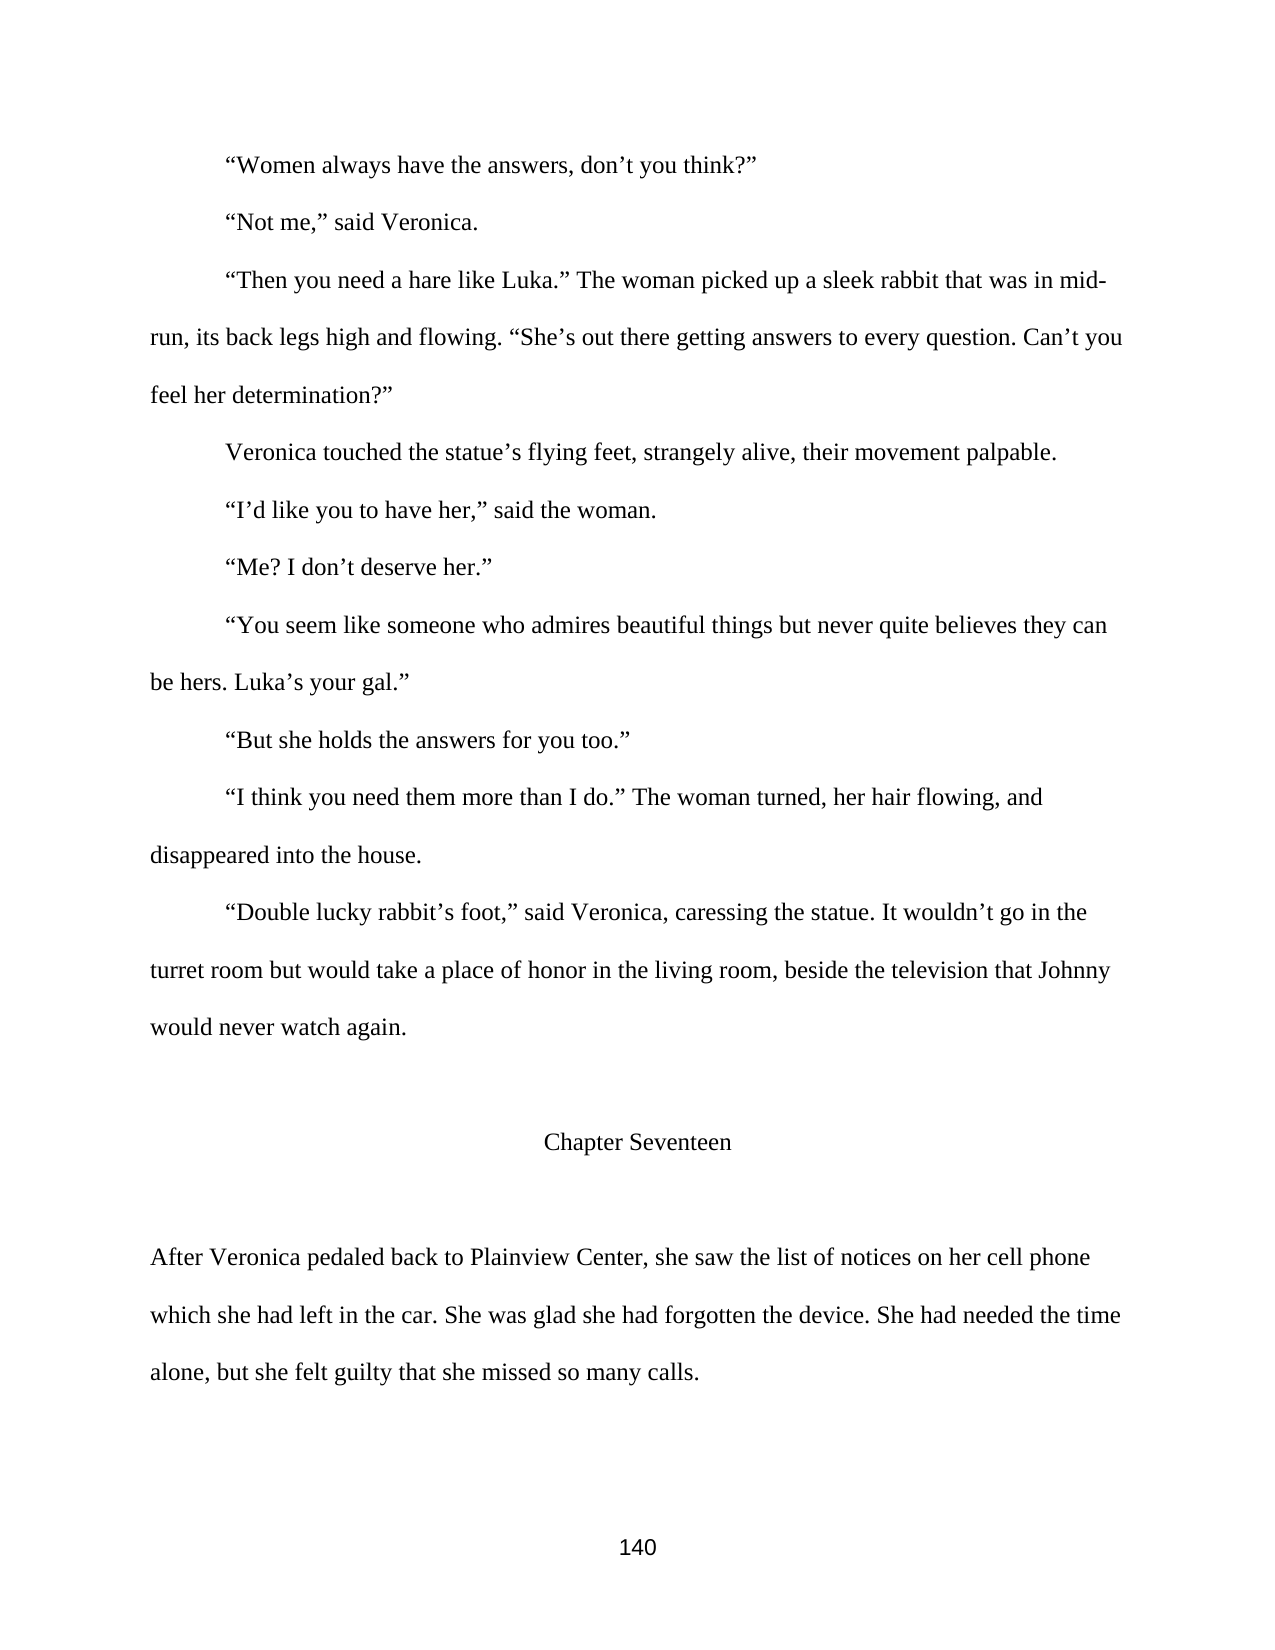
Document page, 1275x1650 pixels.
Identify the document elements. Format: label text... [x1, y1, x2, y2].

text “But she holds the answers for you too.” [150, 725, 1125, 754]
text Chapter Seventeen [150, 1127, 1125, 1156]
text “Then you need a hare like Luka.” The woman picked up a sleek rabbit that was in mid-run, its back legs high and flowing. “She’s out there getting answers to every question. Can’t you feel her determination?” [150, 265, 1125, 409]
text “I’d like you to have her,” said the woman. [150, 495, 1125, 524]
text “Women always have the answers, don’t you think?” [150, 150, 1125, 179]
text “You seem like someone who admires beautiful things but never quite believes they can be hers. Luka’s your gal.” [150, 610, 1125, 696]
text Veronica touched the statue’s flying feet, strangely alive, their movement palpable. [150, 437, 1125, 466]
text After Veronica pedaled back to Plainview Center, she saw the list of notices on her cell phone which she had left in the car. She was glad she had forgotten the device. She had needed the time alone, but she felt guilty that she missed so many calls. [150, 1242, 1125, 1386]
text “Me? I don’t deserve her.” [150, 552, 1125, 581]
text “I think you need them more than I do.” The woman turned, her hair flowing, and disappeared into the house. [150, 782, 1125, 869]
text “Double lucky rabbit’s foot,” said Veronica, caressing the statue. It wouldn’t go in the turret room but would take a place of honor in the living room, beside the television that Johnny would never watch again. [150, 897, 1125, 1041]
text “Not me,” said Veronica. [150, 207, 1125, 236]
